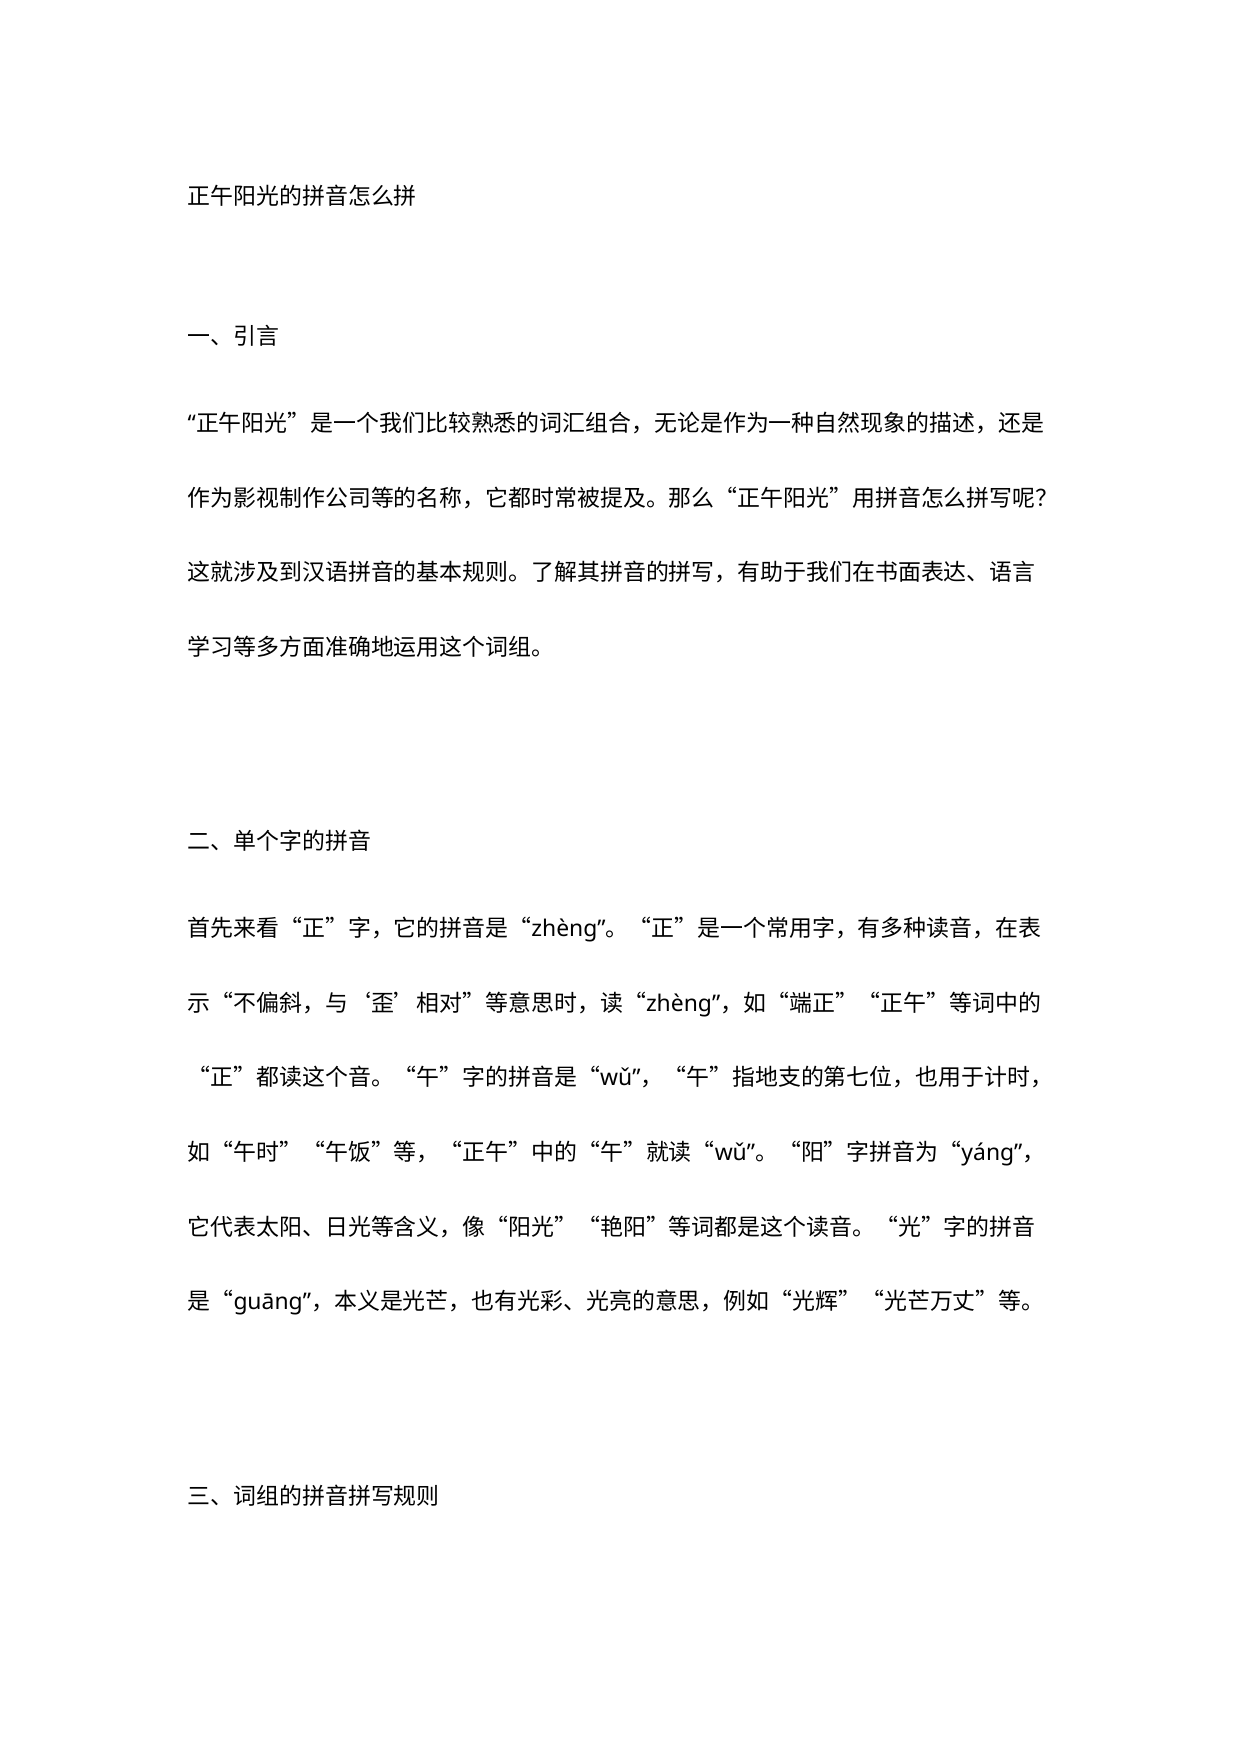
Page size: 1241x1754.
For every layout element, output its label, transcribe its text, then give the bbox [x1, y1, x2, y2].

text 三、词组的拼音拼写规则 [187, 1462, 1053, 1527]
text 二、单个字的拼音 [187, 807, 1053, 872]
text 首先来看“正”字，它的拼音是“zhèng”。“正”是一个常用字，有多种读音，在表示“不偏斜，与‘歪’相对”等意思时，读“zhèng”，如“端正”“正午”等词中的“正”都读这个音。“午”字的拼音是“wǔ”，“午”指地支的第七位，也用于计时，如“午时”“午饭”等，“正午”中的“午”就读“wǔ”。“阳”字拼音为“yáng”，它代表太阳、日光等含义，像“阳光”“艳阳”等词都是这个读音。“光”字的拼音是“guāng”，本义是光芒，也有光彩、光亮的意思，例如“光辉”“光芒万丈”等。 [187, 894, 1053, 1332]
text “正午阳光”是一个我们比较熟悉的词汇组合，无论是作为一种自然现象的描述，还是作为影视制作公司等的名称，它都时常被提及。那么“正午阳光”用拼音怎么拼写呢？这就涉及到汉语拼音的基本规则。了解其拼音的拼写，有助于我们在书面表达、语言学习等多方面准确地运用这个词组。 [187, 389, 1053, 678]
text 正午阳光的拼音怎么拼 [187, 162, 1053, 227]
text 一、引言 [187, 302, 1053, 367]
